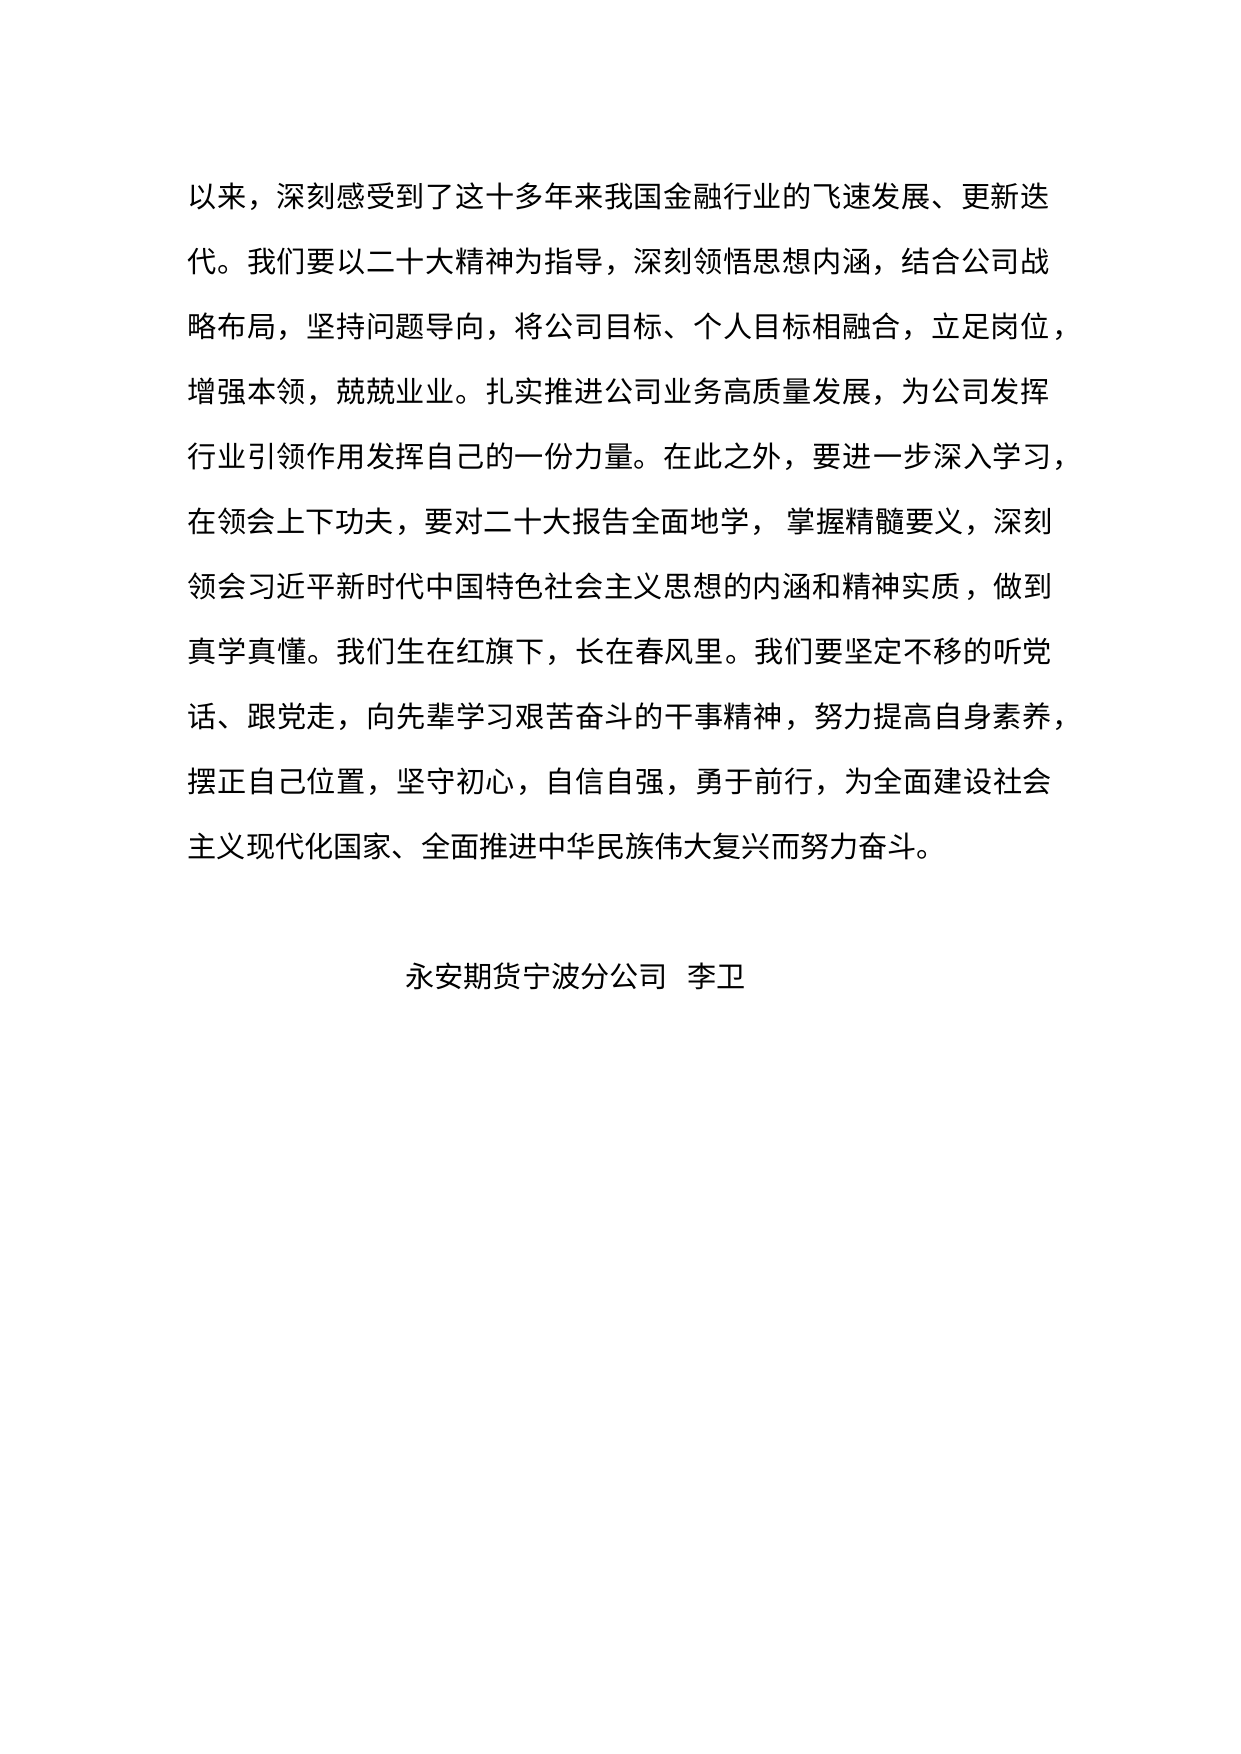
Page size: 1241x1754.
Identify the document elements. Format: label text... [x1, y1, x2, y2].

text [187, 162, 1053, 877]
text 永安期货宁波分公司 李卫 [187, 942, 1053, 1007]
